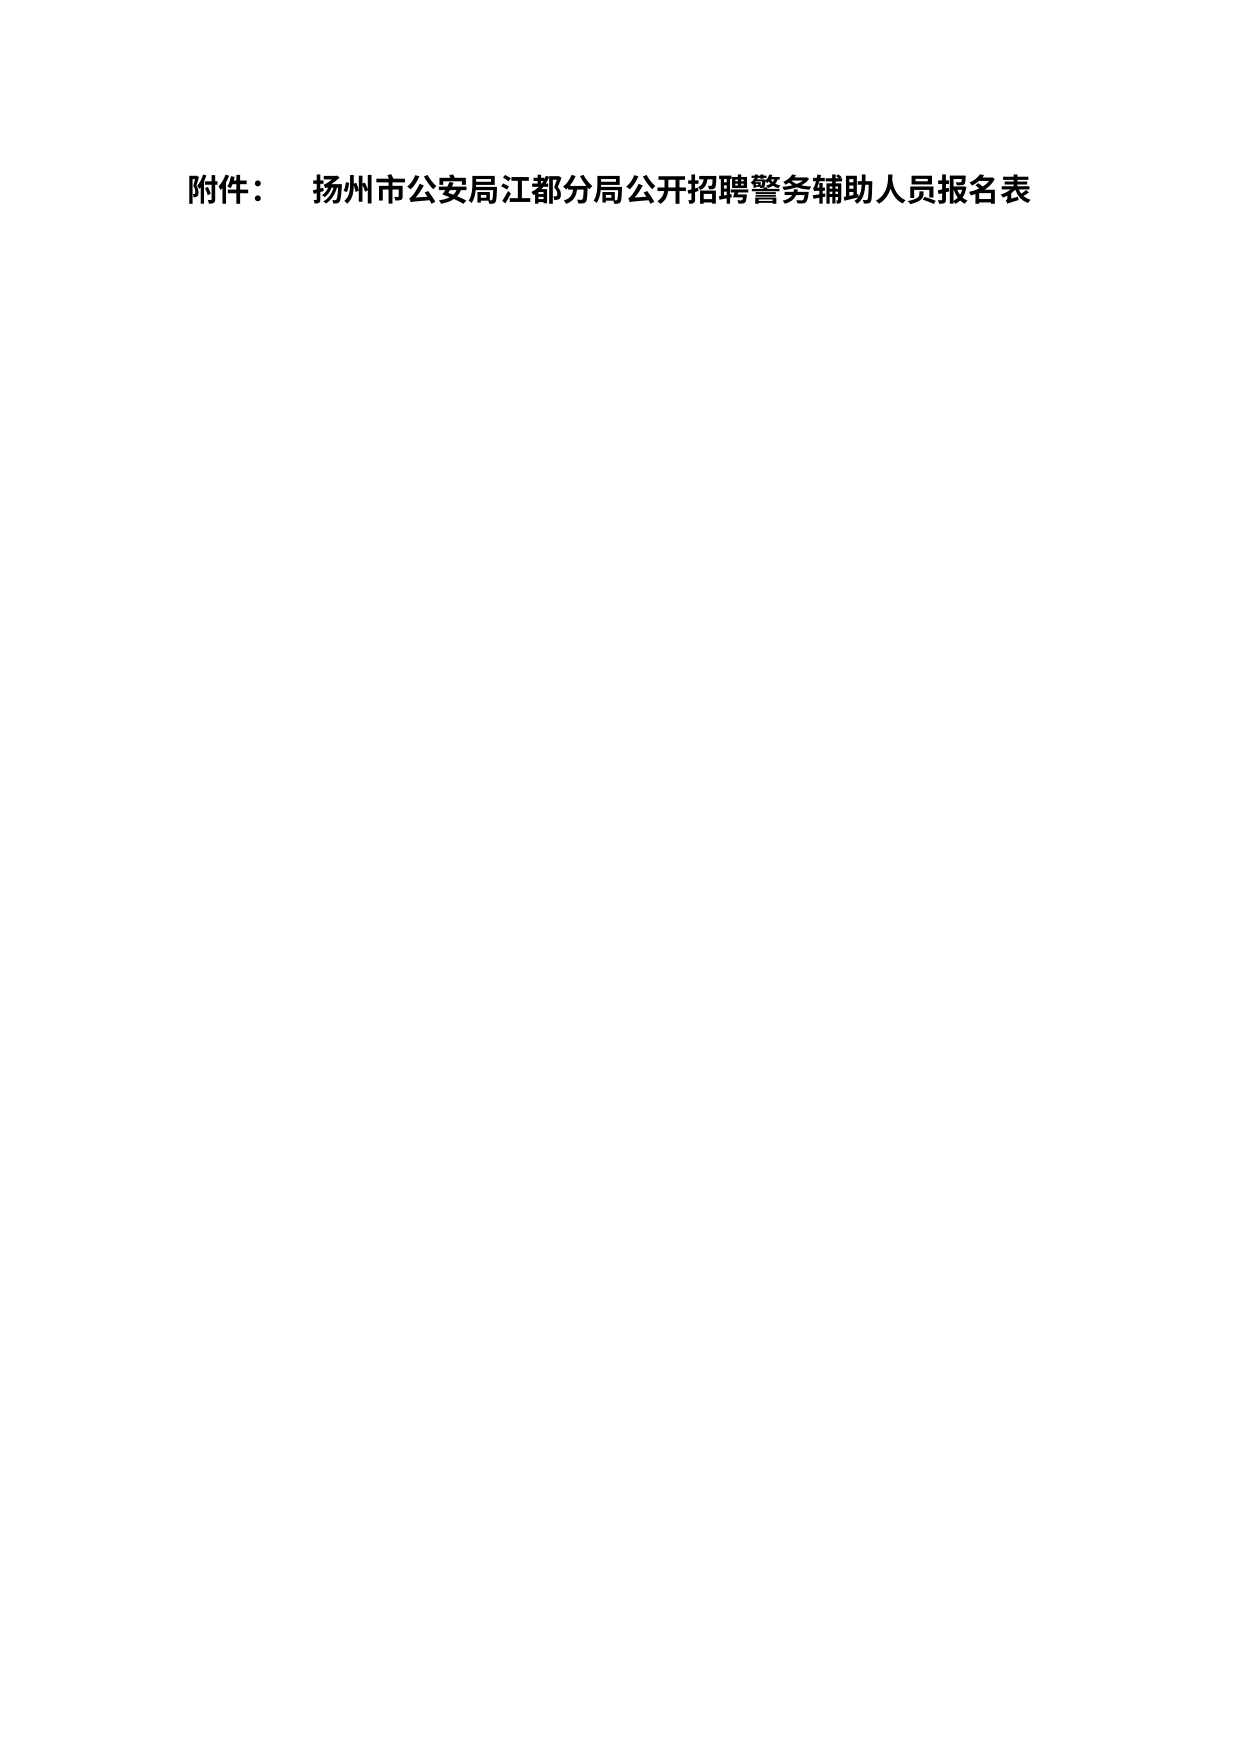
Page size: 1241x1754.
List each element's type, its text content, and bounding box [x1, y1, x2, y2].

text 附件： 扬州市公安局江都分局公开招聘警务辅助人员报名表 [187, 156, 1053, 221]
